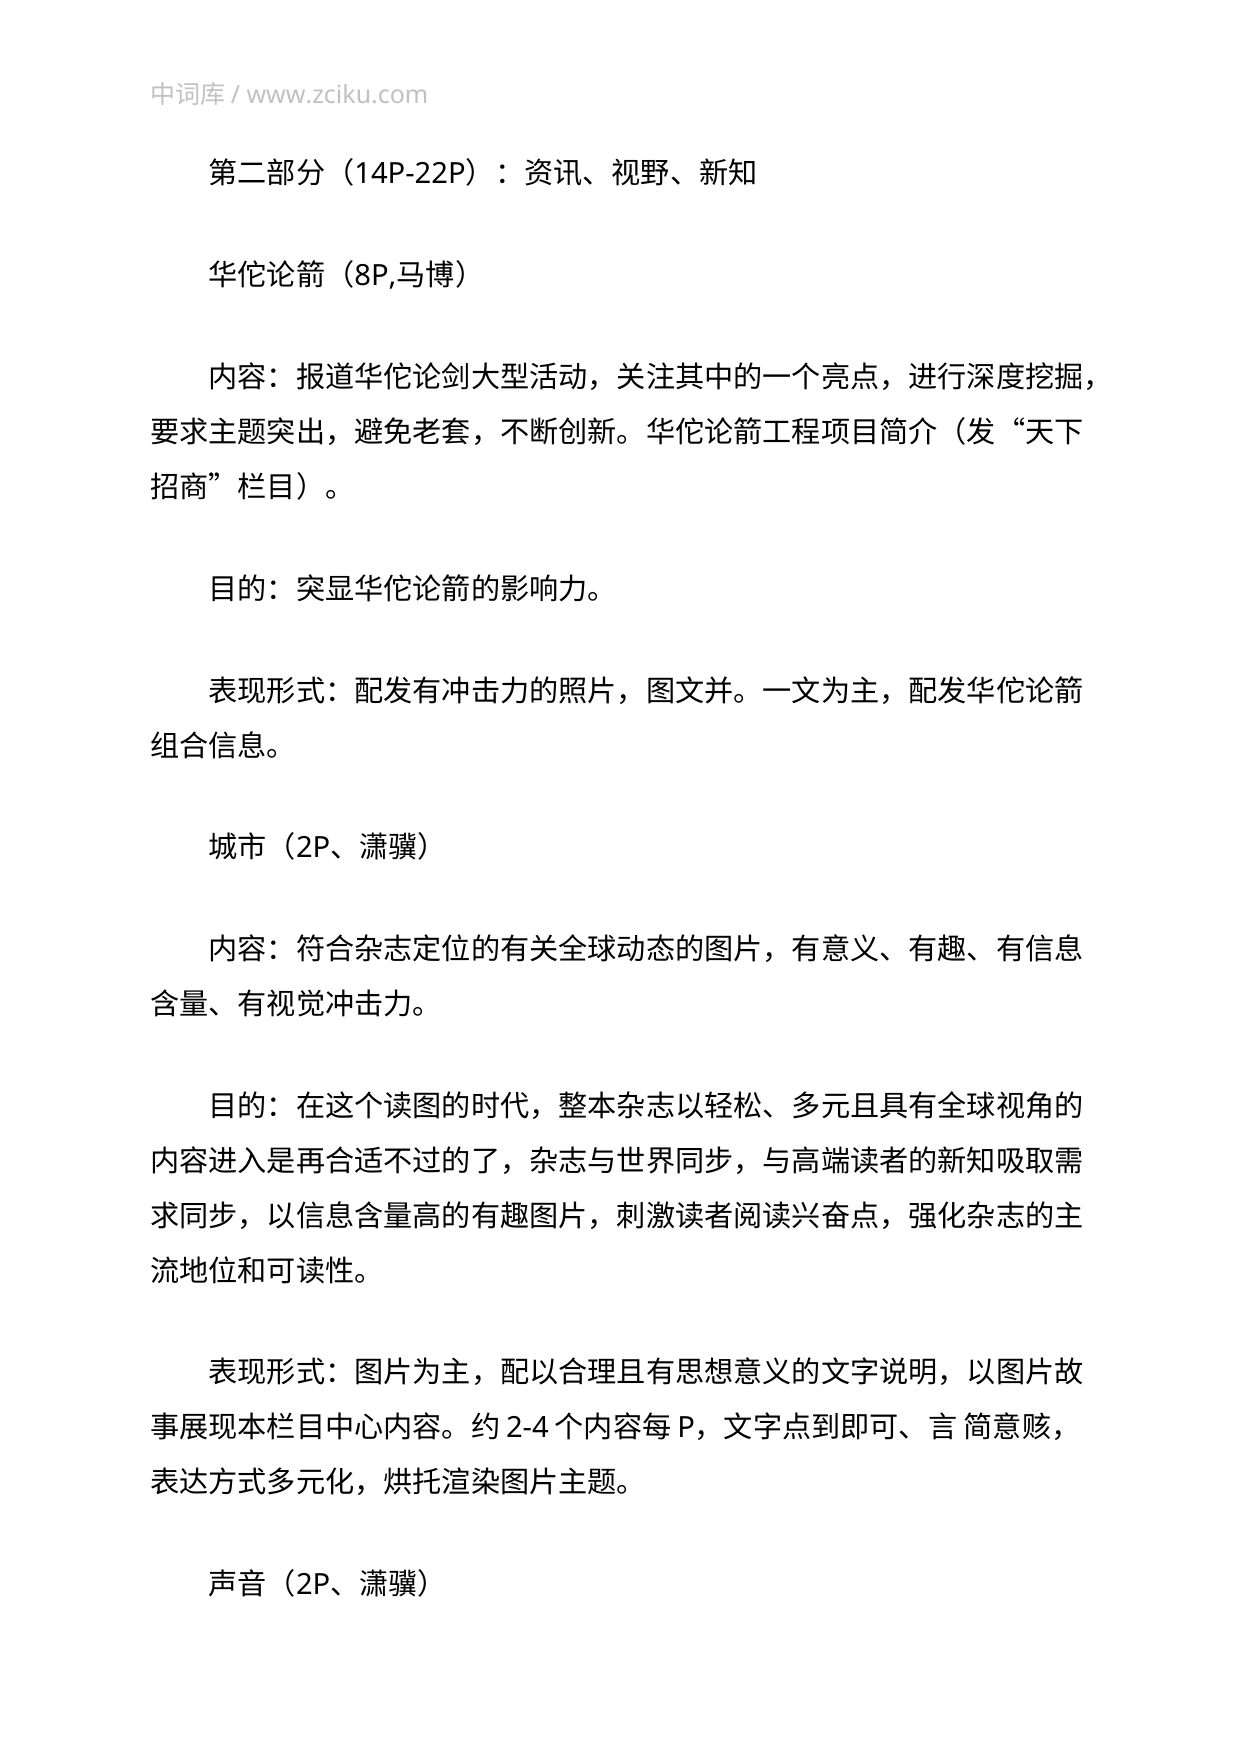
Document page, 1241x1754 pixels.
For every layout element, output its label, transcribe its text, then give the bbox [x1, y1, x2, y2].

text 声音（2P、潇骥） [150, 1561, 1090, 1603]
text 表现形式：配发有冲击力的照片，图文并。一文为主，配发华佗论箭组合信息。 [150, 667, 1090, 764]
text 城市（2P、潇骥） [150, 824, 1090, 866]
text 目的：突显华佗论箭的影响力。 [150, 566, 1090, 608]
text 内容：符合杂志定位的有关全球动态的图片，有意义、有趣、有信息含量、有视觉冲击力。 [150, 926, 1090, 1023]
text 目的：在这个读图的时代，整本杂志以轻松、多元且具有全球视角的内容进入是再合适不过的了，杂志与世界同步，与高端读者的新知吸取需求同步，以信息含量高的有趣图片，刺激读者阅读兴奋点，强化杂志的主流地位和可读性。 [150, 1083, 1090, 1289]
text 华佗论箭（8P,马博） [150, 252, 1090, 294]
text 内容：报道华佗论剑大型活动，关注其中的一个亮点，进行深度挖掘，要求主题突出，避免老套，不断创新。华佗论箭工程项目简介（发“天下招商”栏目）。 [150, 354, 1090, 506]
text 表现形式：图片为主，配以合理且有思想意义的文字说明，以图片故事展现本栏目中心内容。约2-4个内容每P，文字点到即可、言 简意赅，表达方式多元化，烘托渲染图片主题。 [150, 1349, 1090, 1501]
text 第二部分（14P-22P）：资讯、视野、新知 [150, 150, 1090, 192]
